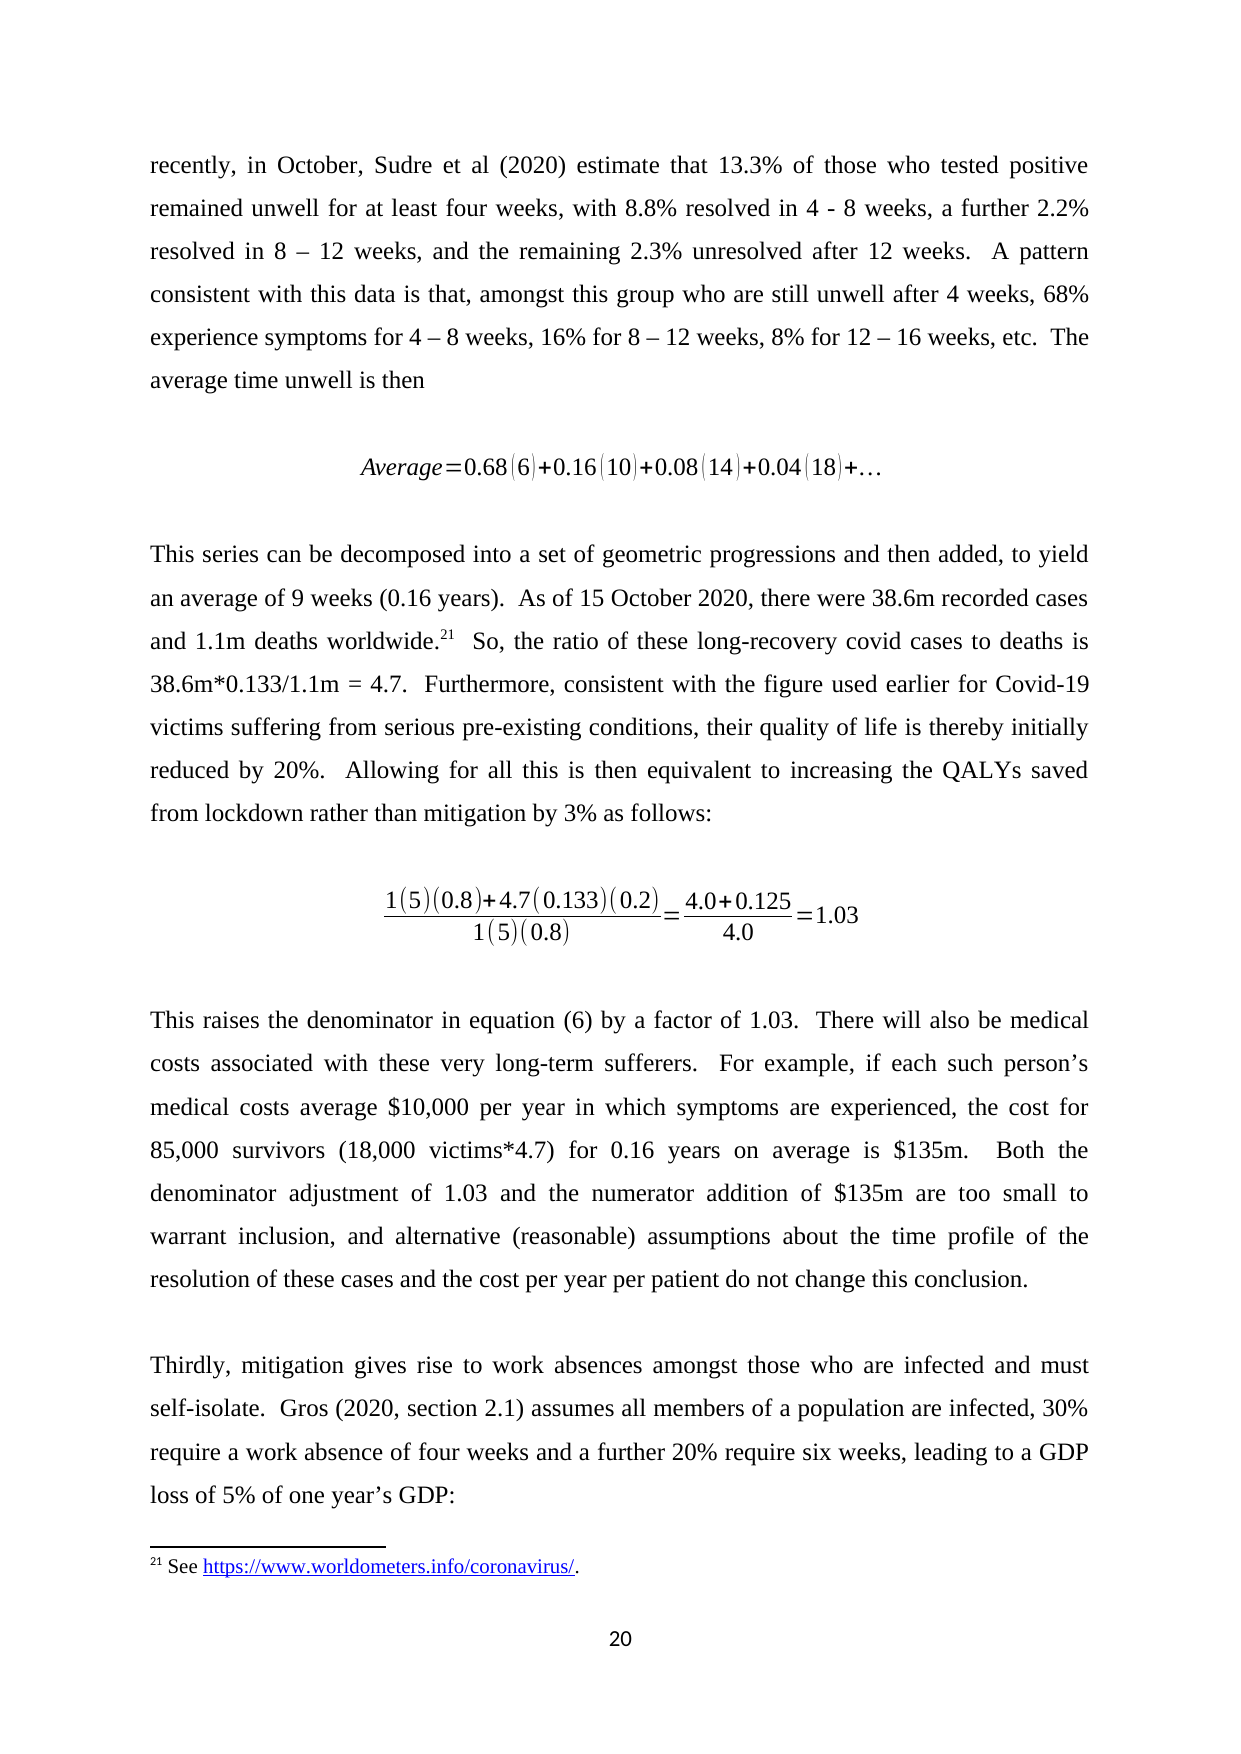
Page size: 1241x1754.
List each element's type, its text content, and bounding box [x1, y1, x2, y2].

text Thirdly, mitigation gives rise to work absences amongst those who are infected and must self-isolate. Gros (2020, section 2.1) assumes all members of a population are infected, 30% require a work absence of four weeks and a further 20% require six weeks, leading to a GDP loss of 5% of one year’s GDP: [150, 1350, 1090, 1508]
text This raises the denominator in equation (6) by a factor of 1.03. There will also be medical costs associated with these very long-term sufferers. For example, if each such person’s medical costs average $10,000 per year in which symptoms are experienced, the cost for 85,000 survivors (18,000 victims*4.7) for 0.16 years on average is $135m. Both the denominator adjustment of 1.03 and the numerator addition of $135m are too small to warrant inclusion, and alternative (reasonable) assumptions about the time profile of the resolution of these cases and the cost per year per patient do not change this conclusion. [150, 1005, 1090, 1293]
text This series can be decomposed into a set of geometric progressions and then added, to yield an average of 9 weeks (0.16 years). As of 15 October 2020, there were 38.6m recorded cases and 1.1m deaths worldwide. So, the ratio of these long-recovery covid cases to deaths is 38.6m*0.133/1.1m = 4.7. Furthermore, consistent with the figure used earlier for Covid-19 victims suffering from serious pre-existing conditions, their quality of life is thereby initially reduced by 20%. Allowing for all this is then equivalent to increasing the QALYs saved from lockdown rather than mitigation by 3% as follows: [150, 539, 1090, 827]
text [150, 150, 1090, 394]
